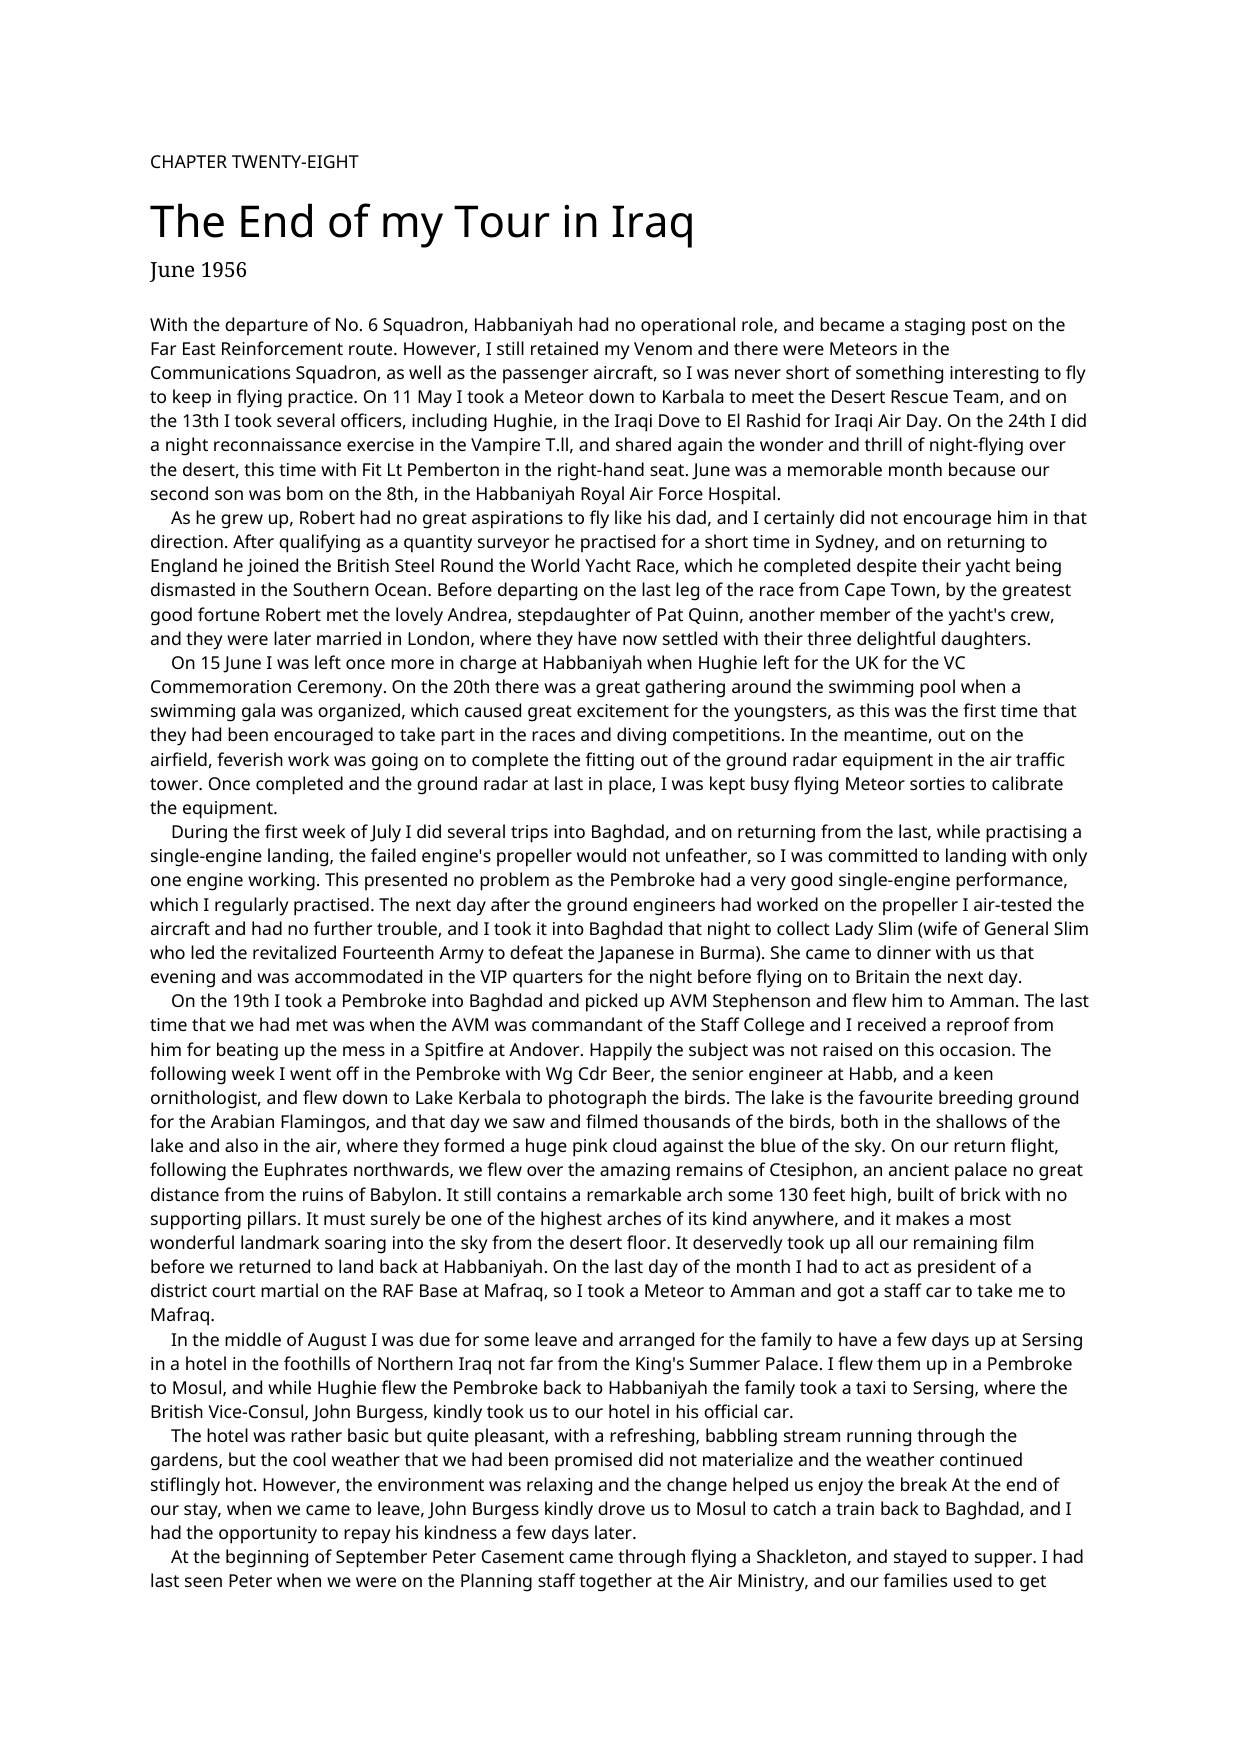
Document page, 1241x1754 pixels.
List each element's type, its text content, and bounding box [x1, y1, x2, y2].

subtitle CHAPTER TWENTY-EIGHT [150, 150, 1090, 174]
text During the first week of July I did several trips into Baghdad, and on returning from the last, while practising a single-engine landing, the failed engine's propeller would not unfeather, so I was committed to landing with only one engine working. This presented no problem as the Pembroke had a very good single-engine performance, which I regularly practised. The next day after the ground engineers had worked on the propeller I air-tested the aircraft and had no further trouble, and I took it into Baghdad that night to collect Lady Slim (wife of General Slim who led the revitalized Fourteenth Army to defeat the Japanese in Burma). She came to dinner with us that evening and was accommodated in the VIP quarters for the night before flying on to Britain the next day. [150, 819, 1090, 989]
text On 15 June I was left once more in charge at Habbaniyah when Hughie left for the UK for the VC Commemoration Ceremony. On the 20th there was a great gathering around the swimming pool when a swimming gala was organized, which caused great excitement for the youngsters, as this was the first time that they had been encouraged to take part in the races and diving competitions. In the meantime, out on the airfield, feverish work was going on to complete the fitting out of the ground radar equipment in the air traffic tower. Once completed and the ground radar at last in place, I was kept busy flying Meteor sorties to calibrate the equipment. [150, 650, 1090, 819]
text On the 19th I took a Pembroke into Baghdad and picked up AVM Stephenson and flew him to Amman. The last time that we had met was when the AVM was commandant of the Staff College and I received a reproof from him for beating up the mess in a Spitfire at Andover. Happily the subject was not raised on this occasion. The following week I went off in the Pembroke with Wg Cdr Beer, the senior engineer at Habb, and a keen ornithologist, and flew down to Lake Kerbala to photograph the birds. The lake is the favourite breeding ground for the Arabian Flamingos, and that day we saw and filmed thousands of the birds, both in the shallows of the lake and also in the air, where they formed a huge pink cloud against the blue of the sky. On our return flight, following the Euphrates northwards, we flew over the amazing remains of Ctesiphon, an ancient palace no great distance from the ruins of Babylon. It still contains a remarkable arch some 130 feet high, built of brick with no supporting pillars. It must surely be one of the highest arches of its kind anywhere, and it makes a most wonderful landmark soaring into the sky from the desert floor. It deservedly took up all our remaining film before we returned to land back at Habbaniyah. On the last day of the month I had to act as president of a district court martial on the RAF Base at Mafraq, so I took a Meteor to Amman and got a staff car to take me to Mafraq. [150, 989, 1090, 1327]
subtitle The End of my Tour in Iraq [150, 199, 1090, 247]
text The hotel was rather basic but quite pleasant, with a refreshing, babbling stream running through the gardens, but the cool weather that we had been promised did not materialize and the weather continued stiflingly hot. However, the environment was relaxing and the change helped us enjoy the break At the end of our stay, when we came to leave, John Burgess kindly drove us to Mosul to catch a train back to Baghdad, and I had the opportunity to repay his kindness a few days later. [150, 1424, 1090, 1544]
text June 1956 [150, 255, 1090, 283]
text With the departure of No. 6 Squadron, Habbaniyah had no operational role, and became a staging post on the Far East Reinforcement route. However, I still retained my Venom and there were Meteors in the Communications Squadron, as well as the passenger aircraft, so I was never short of something interesting to fly to keep in flying practice. On 11 May I took a Meteor down to Karbala to meet the Desert Rescue Team, and on the 13th I took several officers, including Hughie, in the Iraqi Dove to El Rashid for Iraqi Air Day. On the 24th I did a night reconnaissance exercise in the Vampire T.ll, and shared again the wonder and thrill of night-flying over the desert, this time with Fit Lt Pemberton in the right-hand seat. June was a memorable month because our second son was bom on the 8th, in the Habbaniyah Royal Air Force Hospital. [150, 312, 1090, 505]
text In the middle of August I was due for some leave and arranged for the family to have a few days up at Sersing in a hotel in the foothills of Northern Iraq not far from the King's Summer Palace. I flew them up in a Pembroke to Mosul, and while Hughie flew the Pembroke back to Habbaniyah the family took a taxi to Sersing, where the British Vice-Consul, John Burgess, kindly took us to our hotel in his official car. [150, 1327, 1090, 1424]
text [150, 1544, 1090, 1593]
text As he grew up, Robert had no great aspirations to fly like his dad, and I certainly did not encourage him in that direction. After qualifying as a quantity surveyor he practised for a short time in Sydney, and on returning to England he joined the British Steel Round the World Yacht Race, which he completed despite their yacht being dismasted in the Southern Ocean. Before departing on the last leg of the race from Cape Town, by the greatest good fortune Robert met the lovely Andrea, stepdaughter of Pat Quinn, another member of the yacht's crew, and they were later married in London, where they have now settled with their three delightful daughters. [150, 505, 1090, 650]
